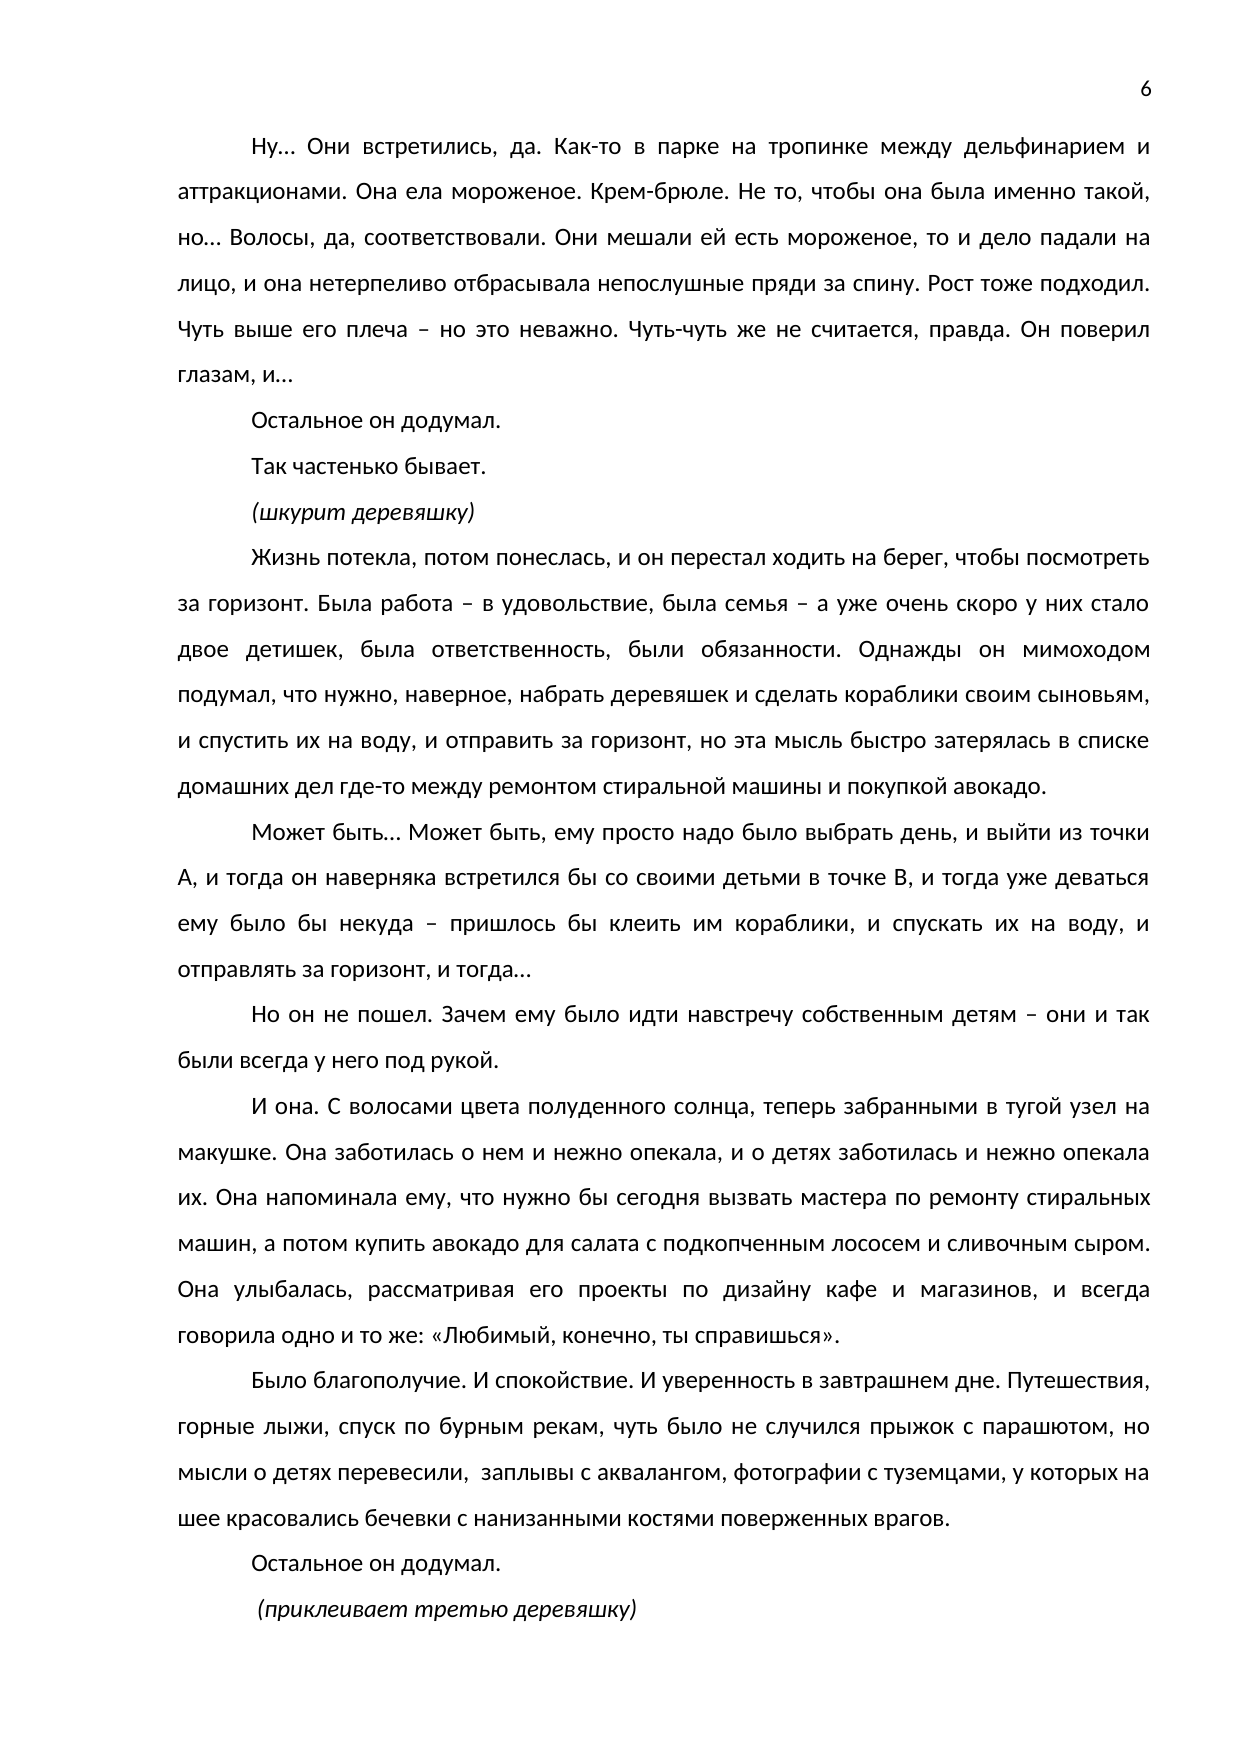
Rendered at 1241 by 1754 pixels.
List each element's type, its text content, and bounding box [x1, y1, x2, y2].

text (шкурит деревяшку) [177, 496, 1152, 526]
text Но он не пошел. Зачем ему было идти навстречу собственным детям – они и так были всегда у него под рукой. [177, 999, 1152, 1075]
text Жизнь потекла, потом понеслась, и он перестал ходить на берег, чтобы посмотреть за горизонт. Была работа – в удовольствие, была семья – а уже очень скоро у них стало двое детишек, была ответственность, были обязанности. Однажды он мимоходом подумал, что нужно, наверное, набрать деревяшек и сделать кораблики своим сыновьям, и спустить их на воду, и отправить за горизонт, но эта мысль быстро затерялась в списке домашних дел где-то между ремонтом стиральной машины и покупкой авокадо. [177, 541, 1152, 801]
text Остальное он додумал. [177, 1547, 1152, 1578]
text Так частенько бывает. [177, 450, 1152, 480]
text (приклеивает третью деревяшку) [177, 1593, 1152, 1624]
text Остальное он додумал. [177, 404, 1152, 435]
text Ну… Они встретились, да. Как-то в парке на тропинке между дельфинарием и аттракционами. Она ела мороженое. Крем-брюле. Не то, чтобы она была именно такой, но… Волосы, да, соответствовали. Они мешали ей есть мороженое, то и дело падали на лицо, и она нетерпеливо отбрасывала непослушные пряди за спину. Рост тоже подходил. Чуть выше его плеча – но это неважно. Чуть-чуть же не считается, правда. Он поверил глазам, и… [177, 130, 1152, 389]
text Может быть… Может быть, ему просто надо было выбрать день, и выйти из точки А, и тогда он наверняка встретился бы со своими детьми в точке В, и тогда уже деваться ему было бы некуда – пришлось бы клеить им кораблики, и спускать их на воду, и отправлять за горизонт, и тогда… [177, 816, 1152, 983]
text Было благополучие. И спокойствие. И уверенность в завтрашнем дне. Путешествия, горные лыжи, спуск по бурным рекам, чуть было не случился прыжок с парашютом, но мысли о детях перевесили, заплывы с аквалангом, фотографии с туземцами, у которых на шее красовались бечевки с нанизанными костями поверженных врагов. [177, 1364, 1152, 1532]
text И она. С волосами цвета полуденного солнца, теперь забранными в тугой узел на макушке. Она заботилась о нем и нежно опекала, и о детях заботилась и нежно опекала их. Она напоминала ему, что нужно бы сегодня вызвать мастера по ремонту стиральных машин, а потом купить авокадо для салата с подкопченным лососем и сливочным сыром. Она улыбалась, рассматривая его проекты по дизайну кафе и магазинов, и всегда говорила одно и то же: «Любимый, конечно, ты справишься». [177, 1090, 1152, 1349]
